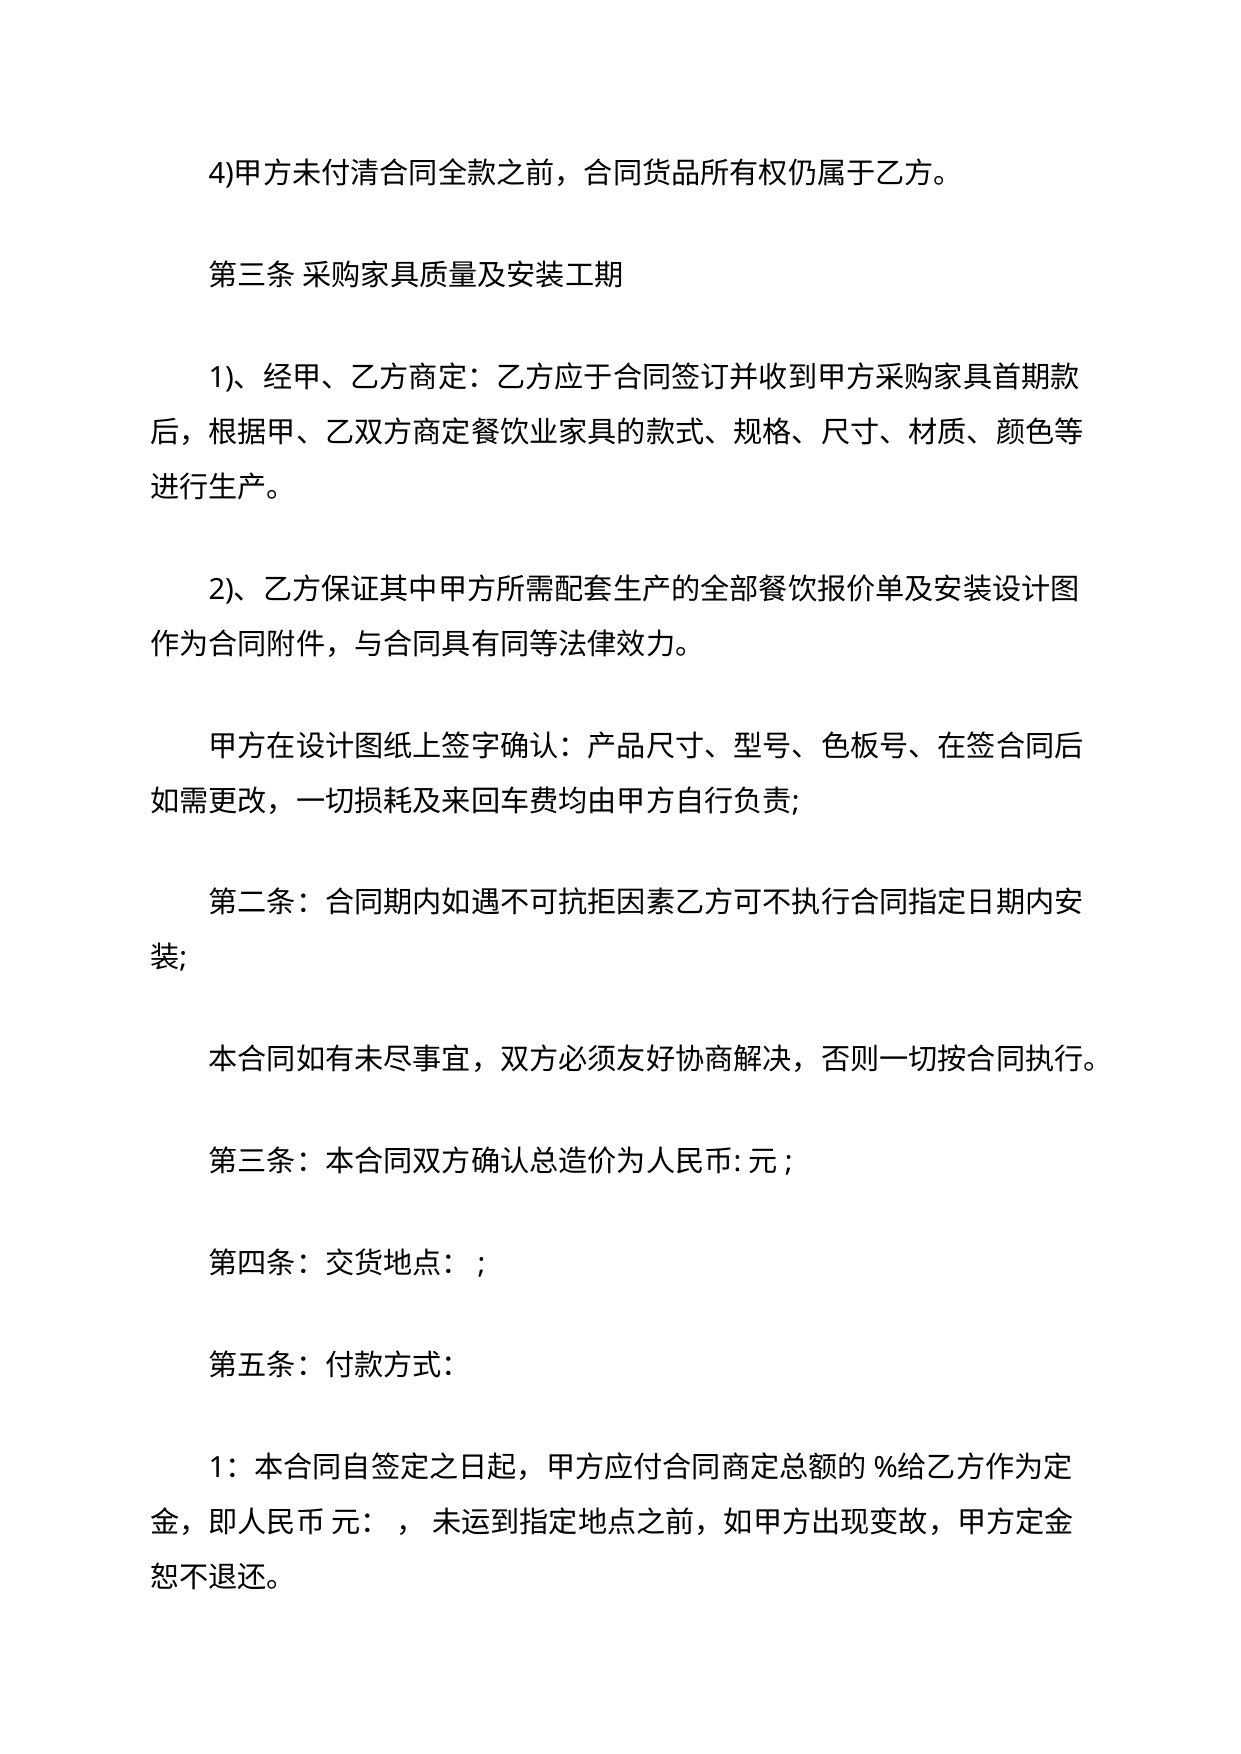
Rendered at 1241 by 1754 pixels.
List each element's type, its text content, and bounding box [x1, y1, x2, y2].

text 第二条：合同期内如遇不可抗拒因素乙方可不执行合同指定日期内安装; [150, 879, 1090, 976]
text 1：本合同自签定之日起，甲方应付合同商定总额的 %给乙方作为定金，即人民币 元： ， 未运到指定地点之前，如甲方出现变故，甲方定金恕不退还。 [150, 1443, 1090, 1596]
text 本合同如有未尽事宜，双方必须友好协商解决，否则一切按合同执行。 [150, 1036, 1090, 1078]
text 2)、乙方保证其中甲方所需配套生产的全部餐饮报价单及安装设计图作为合同附件，与合同具有同等法侓效力。 [150, 565, 1090, 663]
text 4)甲方未付清合同全款之前，合同货品所有权仍属于乙方。 [150, 150, 1090, 192]
text 甲方在设计图纸上签字确认：产品尺寸、型号、色板号、在签合同后如需更改，一切损耗及来回车费均由甲方自行负责; [150, 722, 1090, 819]
text 1)、经甲、乙方商定：乙方应于合同签订并收到甲方采购家具首期款后，根据甲、乙双方商定餐饮业家具的款式、规格、尺寸、材质、颜色等进行生产。 [150, 354, 1090, 506]
text 第四条：交货地点： ; [150, 1240, 1090, 1282]
text 第三条：本合同双方确认总造价为人民币: 元 ; [150, 1138, 1090, 1180]
text 第三条 采购家具质量及安装工期 [150, 252, 1090, 294]
text 第五条：付款方式： [150, 1342, 1090, 1384]
